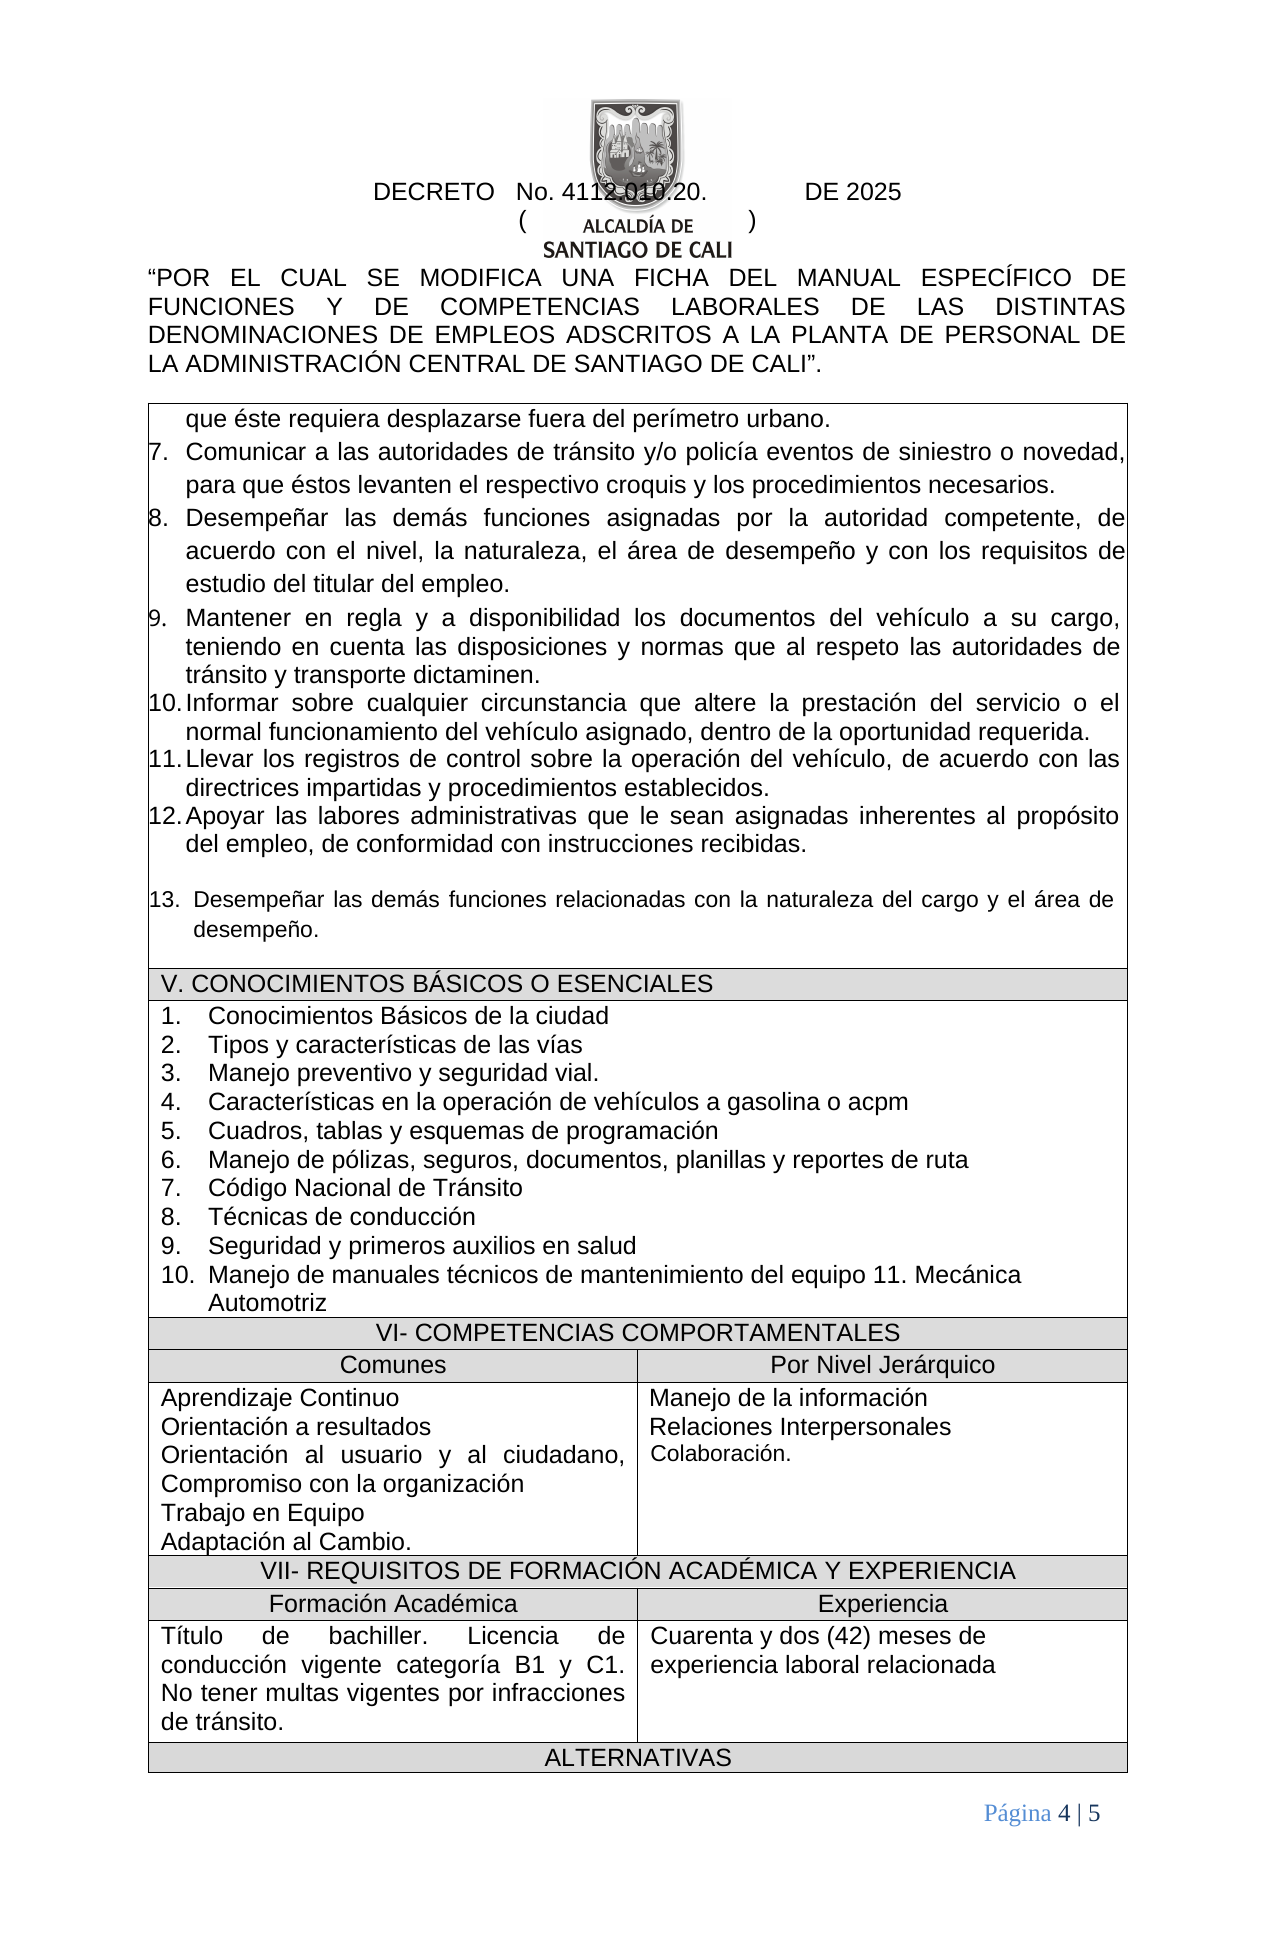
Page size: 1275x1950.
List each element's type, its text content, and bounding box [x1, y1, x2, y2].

table_cell Experiencia [638, 1589, 1127, 1620]
table_cell Comunes [149, 1350, 637, 1382]
table_cell Manejo de la información Relaciones Interpersonales Colaboración. [638, 1383, 1127, 1555]
table_cell Aprendizaje Continuo Orientación a resultados Orientación al usuario y al ciudadano, Compromiso con la organización Trabajo en Equipo Adaptación al Cambio. [149, 1383, 637, 1555]
table_cell Cuarenta y dos (42) meses de experiencia laboral relacionada [638, 1621, 1127, 1742]
table_cell VI- COMPETENCIAS COMPORTAMENTALES [149, 1318, 1127, 1349]
table_cell Título de bachiller. Licencia de conducción vigente categoría B1 y C1. No tener multas vigentes por infracciones de tránsito. [149, 1621, 637, 1742]
table_cell VII- REQUISITOS DE FORMACIÓN ACADÉMICA Y EXPERIENCIA [149, 1556, 1127, 1587]
picture [543, 98, 732, 258]
table_cell Formación Académica [149, 1589, 637, 1620]
table_cell Conocimientos Básicos de la ciudad Tipos y características de las vías Manejo preventivo y seguridad vial. Características en la operación de vehículos a gasolina o acpm Cuadros, tablas y esquemas de programación Manejo de pólizas, seguros, documentos, planillas y reportes de ruta Código Nacional de Tránsito Técnicas de conducción Seguridad y primeros auxilios en salud Manejo de manuales técnicos de mantenimiento del equipo 11. Mecánica Automotriz [149, 1001, 1127, 1317]
table_cell V. CONOCIMIENTOS BÁSICOS O ESENCIALES [149, 969, 1127, 1000]
table_cell Por Nivel Jerárquico [638, 1350, 1127, 1382]
table_cell ALTERNATIVAS [149, 1743, 1127, 1772]
